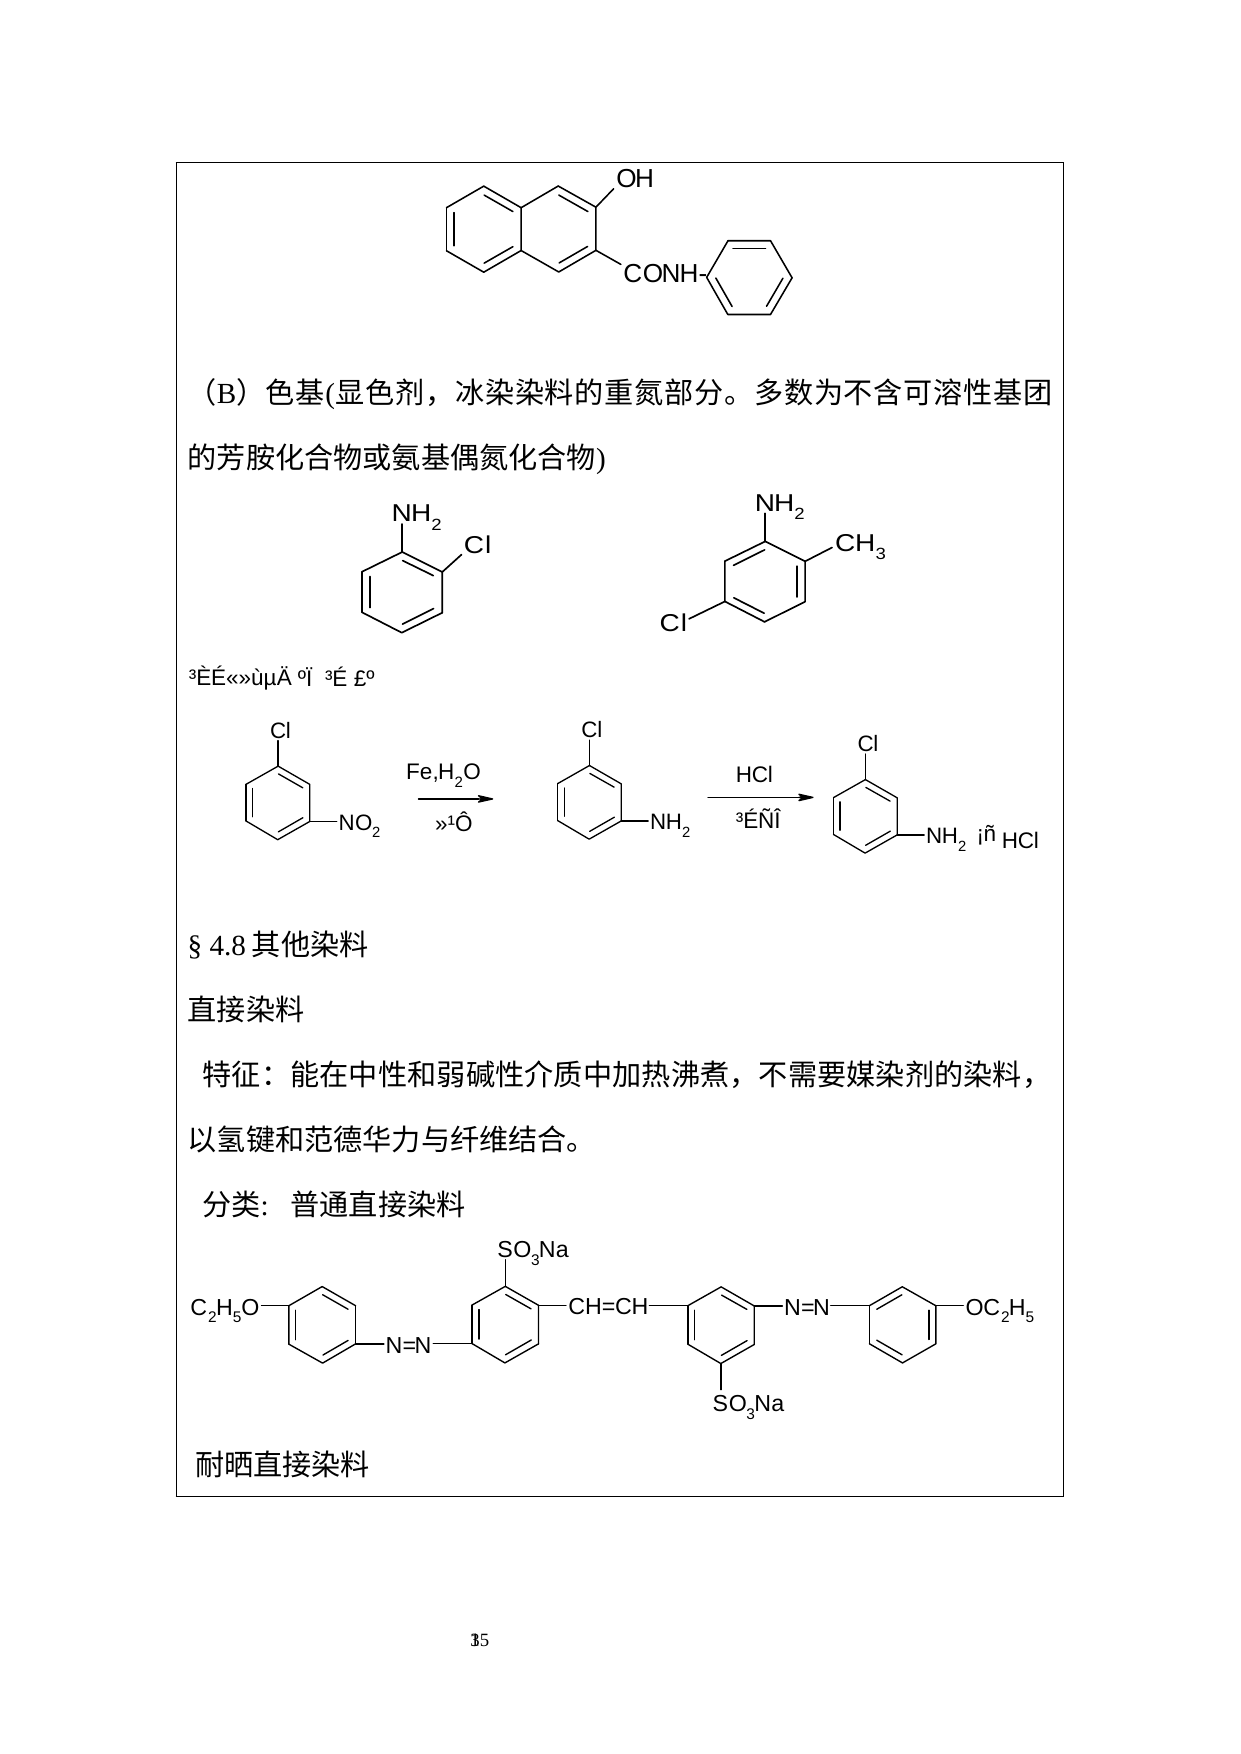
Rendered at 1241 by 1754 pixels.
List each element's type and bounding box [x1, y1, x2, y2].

table_cell [177, 163, 1063, 1496]
